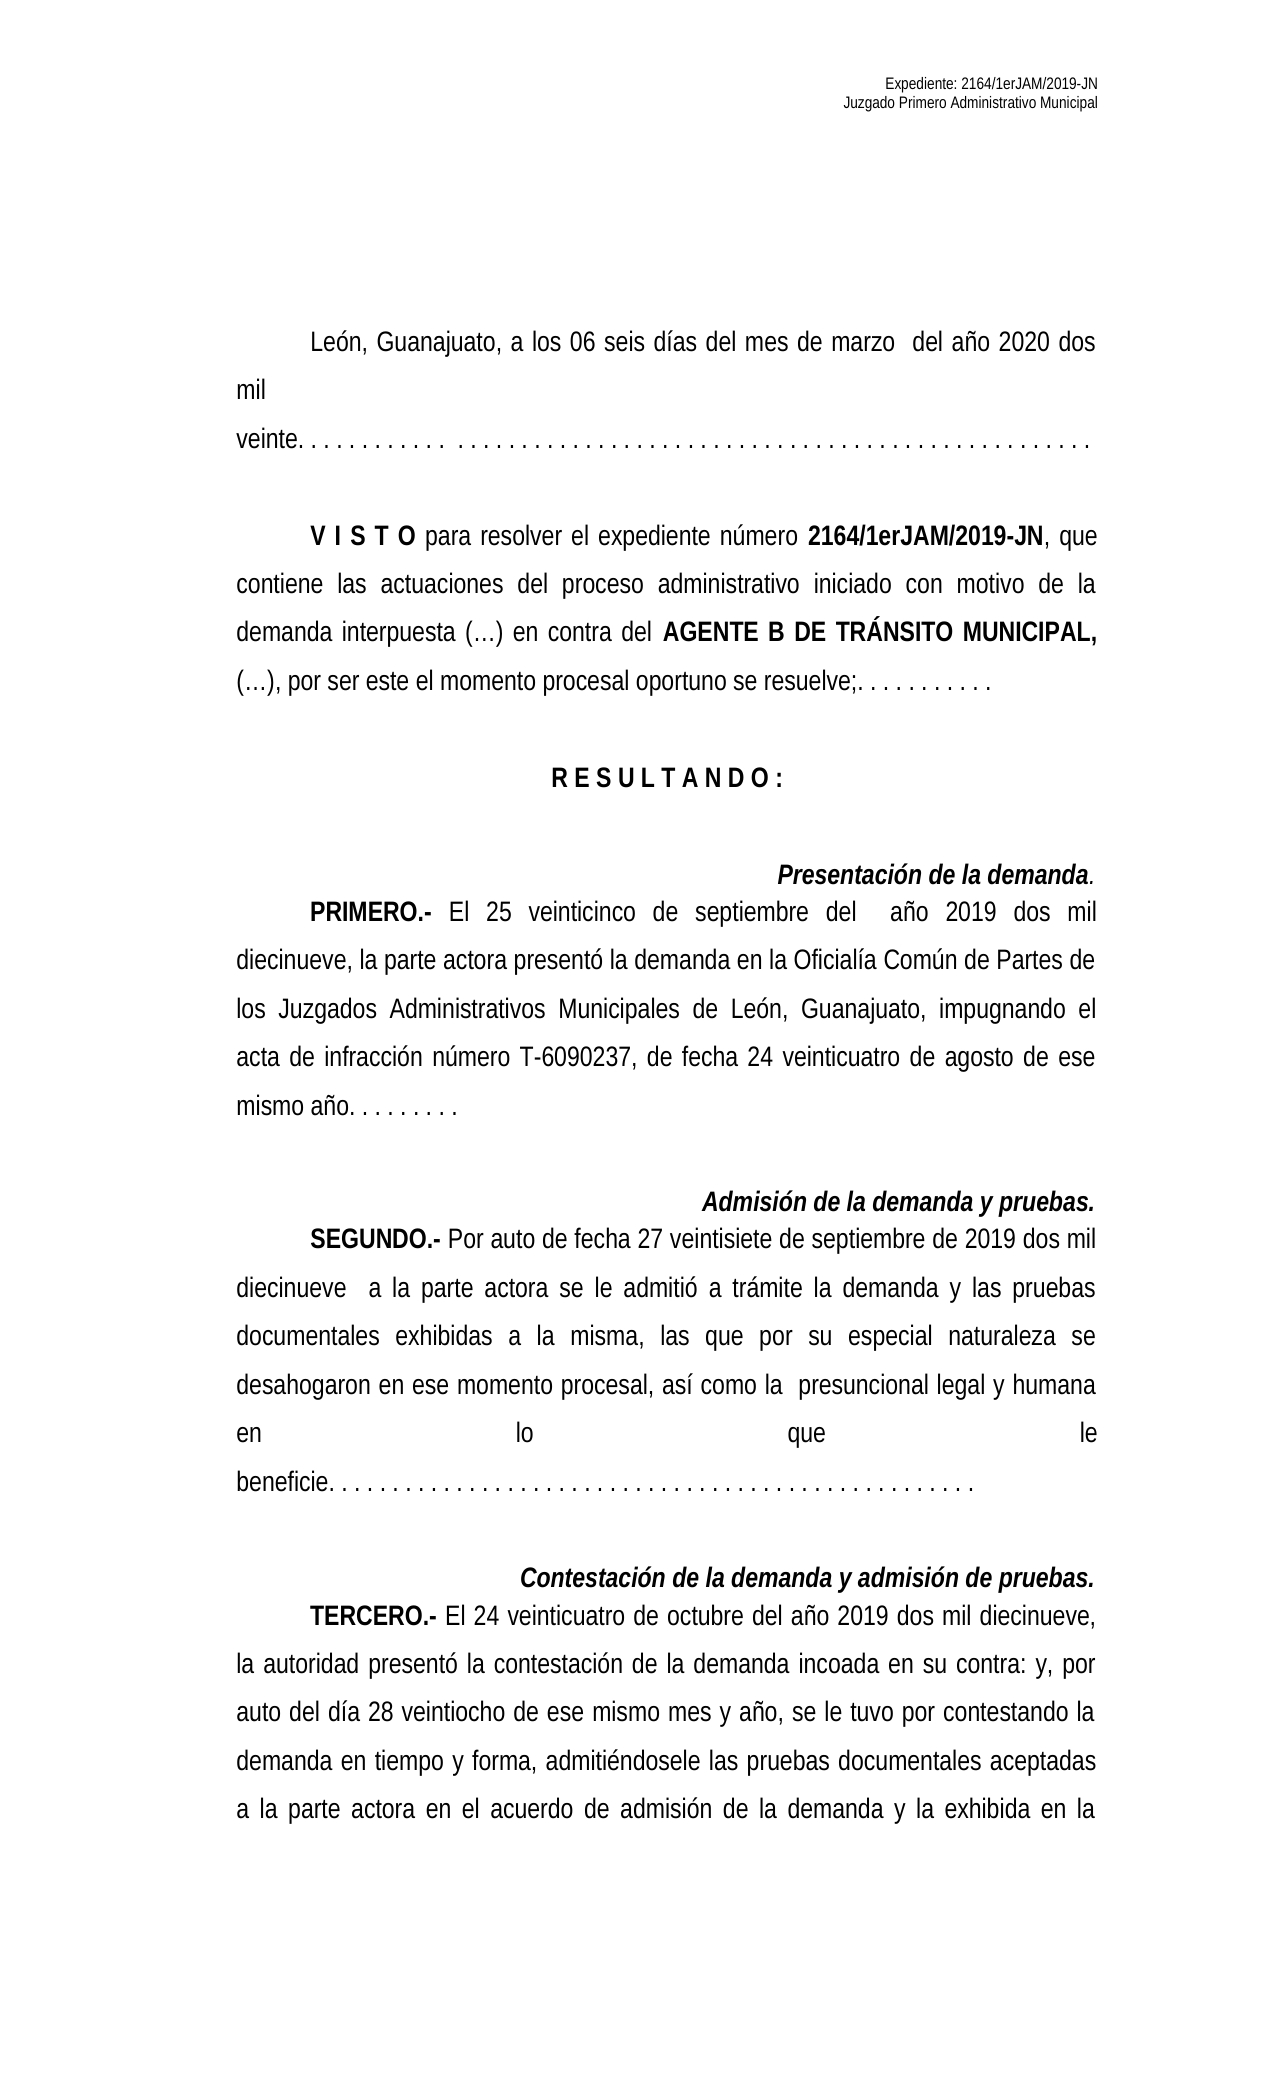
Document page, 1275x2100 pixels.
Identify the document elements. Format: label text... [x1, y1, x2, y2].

text V I S T O para resolver el expediente número 2164/1erJAM/2019-JN, que contiene las actuaciones del proceso administrativo iniciado con motivo de la demanda interpuesta (…) en contra del AGENTE B DE TRÁNSITO MUNICIPAL, (…), por ser este el momento procesal oportuno se resuelve;. . . . . . . . . . . [236, 519, 1098, 696]
text León, Guanajuato, a los 06 seis días del mes de marzo del año 2020 dos mil veinte. . . . . . . . . . . . . . . . . . . . . . . . . . . . . . . . . . . . . . . . . . . . . . . . . . . . . . . . . . . . . . [236, 325, 1098, 454]
text R E S U L T A N D O : [236, 761, 1098, 793]
text Contestación de la demanda y admisión de pruebas. [236, 1562, 1098, 1594]
text SEGUNDO.- Por auto de fecha 27 veintisiete de septiembre de 2019 dos mil diecinueve a la parte actora se le admitió a trámite la demanda y las pruebas documentales exhibidas a la misma, las que por su especial naturaleza se desahogaron en ese momento procesal, así como la presuncional legal y humana en lo que le beneficie. . . . . . . . . . . . . . . . . . . . . . . . . . . . . . . . . . . . . . . . . . . . . . . . . . . [236, 1222, 1098, 1497]
text Admisión de la demanda y pruebas. [236, 1185, 1098, 1218]
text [236, 1599, 1098, 1825]
text PRIMERO.- El 25 veinticinco de septiembre del año 2019 dos mil diecinueve, la parte actora presentó la demanda en la Oficialía Común de Partes de los Juzgados Administrativos Municipales de León, Guanajuato, impugnando el acta de infracción número T-6090237, de fecha 24 veinticuatro de agosto de ese mismo año. . . . . . . . . [236, 895, 1098, 1121]
text Presentación de la demanda. [236, 858, 1098, 890]
